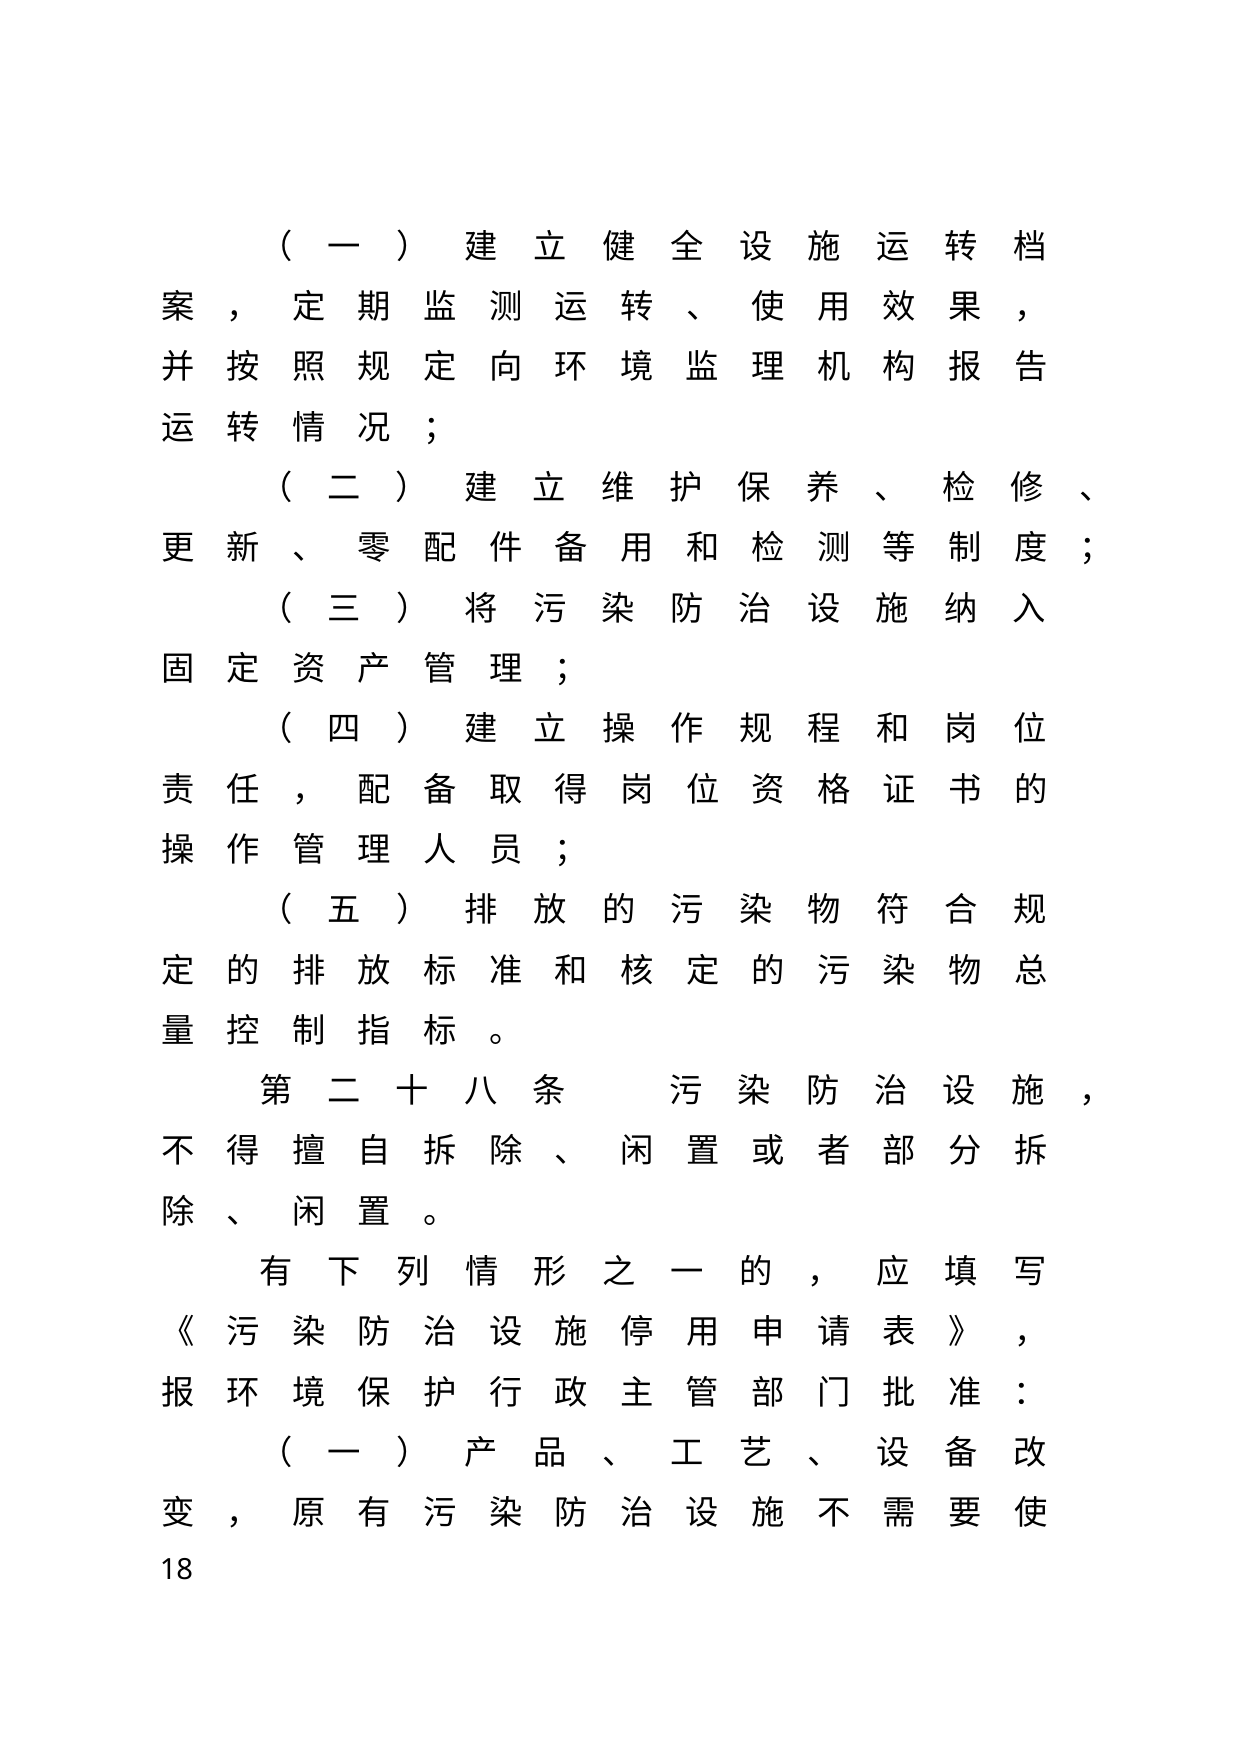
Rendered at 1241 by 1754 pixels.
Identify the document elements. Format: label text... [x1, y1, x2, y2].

text 有下列情形之一的，应填写《污染防治设施停用申请表》，报环境保护行政主管部门批准： [161, 1239, 1079, 1420]
text 第二十八条 污染防治设施，不得擅自拆除、闲置或者部分拆除、闲置。 [161, 1058, 1079, 1239]
text （三）将污染防治设施纳入固定资产管理； [161, 575, 1079, 696]
text （五）排放的污染物符合规定的排放标准和核定的污染物总量控制指标。 [161, 877, 1079, 1058]
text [161, 1420, 1079, 1540]
text （一）建立健全设施运转档案，定期监测运转、使用效果，并按照规定向环境监理机构报告运转情况； [161, 213, 1079, 455]
text （二）建立维护保养、检修、更新、零配件备用和检测等制度； [161, 455, 1079, 575]
text （四）建立操作规程和岗位责任，配备取得岗位资格证书的操作管理人员； [161, 696, 1079, 877]
